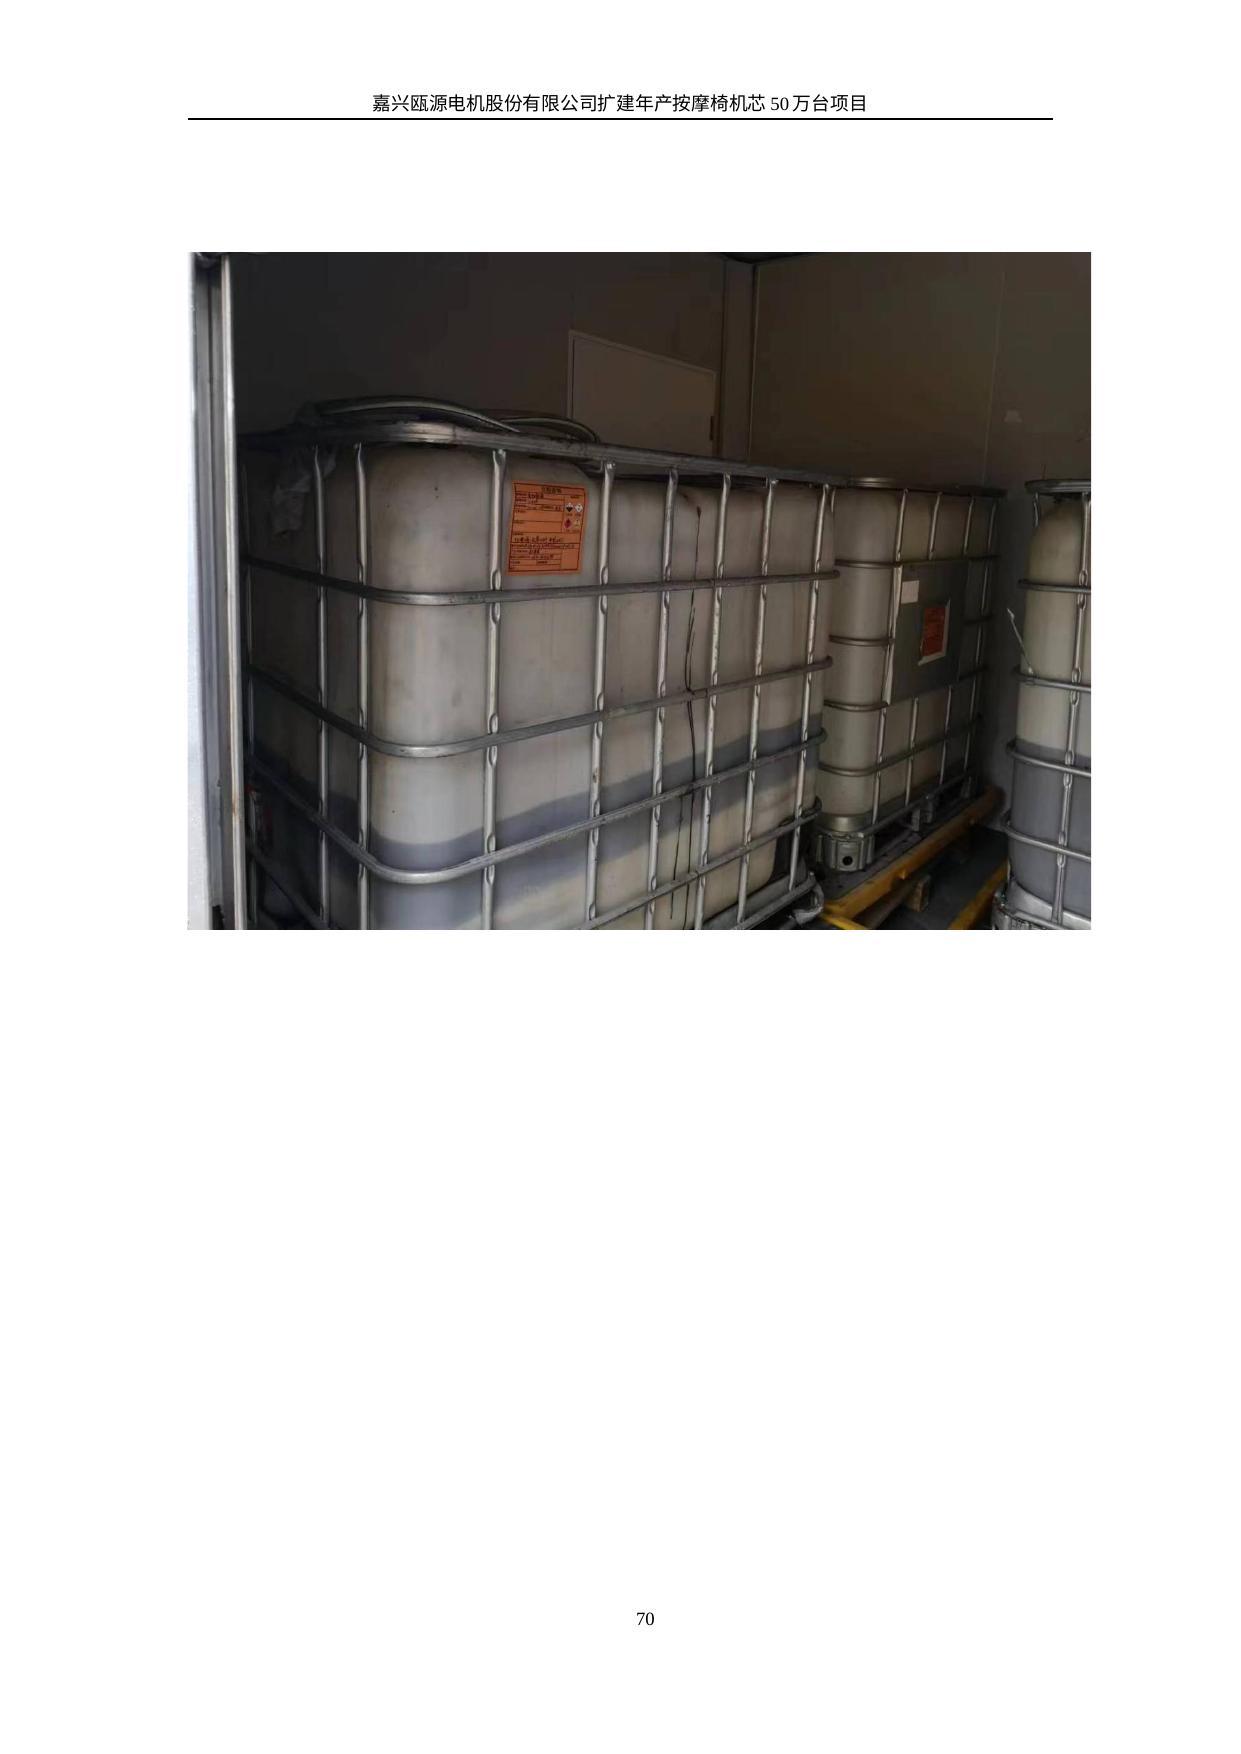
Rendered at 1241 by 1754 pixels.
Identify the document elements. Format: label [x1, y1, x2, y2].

picture [187, 252, 1092, 930]
